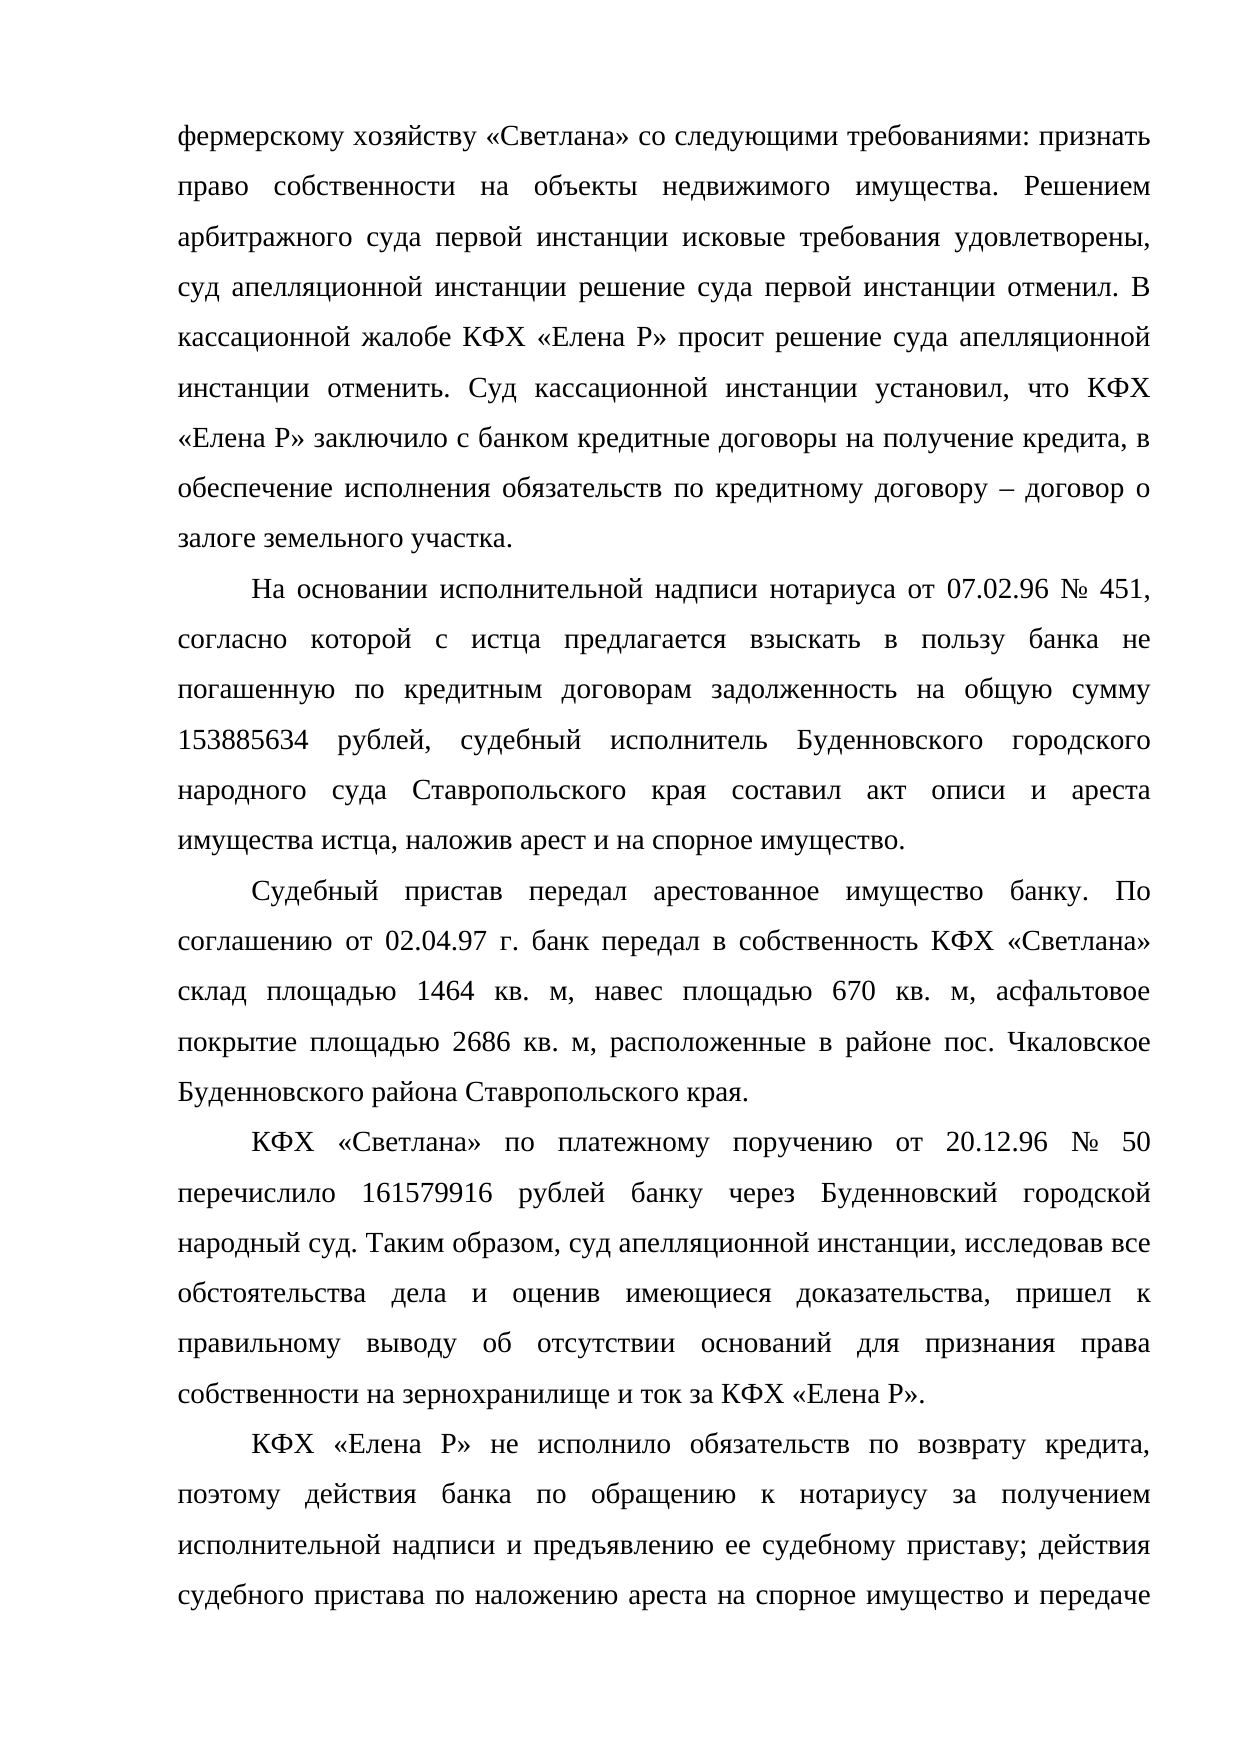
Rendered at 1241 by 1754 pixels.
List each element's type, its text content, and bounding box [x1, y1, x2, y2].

text На основании исполнительной надписи нотариуса от 07.02.96 № 451, согласно которой с истца предлагается взыскать в пользу банка не погашенную по кредитным договорам задолженность на общую сумму 153885634 рублей, судебный исполнитель Буденновского городского народного суда Ставропольского края составил акт описи и ареста имущества истца, наложив арест и на спорное имущество. [177, 571, 1152, 856]
text КФХ «Светлана» по платежному поручению от 20.12.96 № 50 перечислило 161579916 рублей банку через Буденновский городской народный суд. Таким образом, суд апелляционной инстанции, исследовав все обстоятельства дела и оценив имеющиеся доказательства, пришел к правильному выводу об отсутствии оснований для признания права собственности на зернохранилище и ток за КФХ «Елена Р». [177, 1124, 1152, 1409]
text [177, 118, 1152, 554]
text Судебный пристав передал арестованное имущество банку. По соглашению от 02.04.97 г. банк передал в собственность КФХ «Светлана» склад площадью 1464 кв. м, навес площадью 670 кв. м, асфальтовое покрытие площадью 2686 кв. м, расположенные в районе пос. Чкаловское Буденновского района Ставропольского края. [177, 873, 1152, 1108]
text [177, 1426, 1152, 1611]
